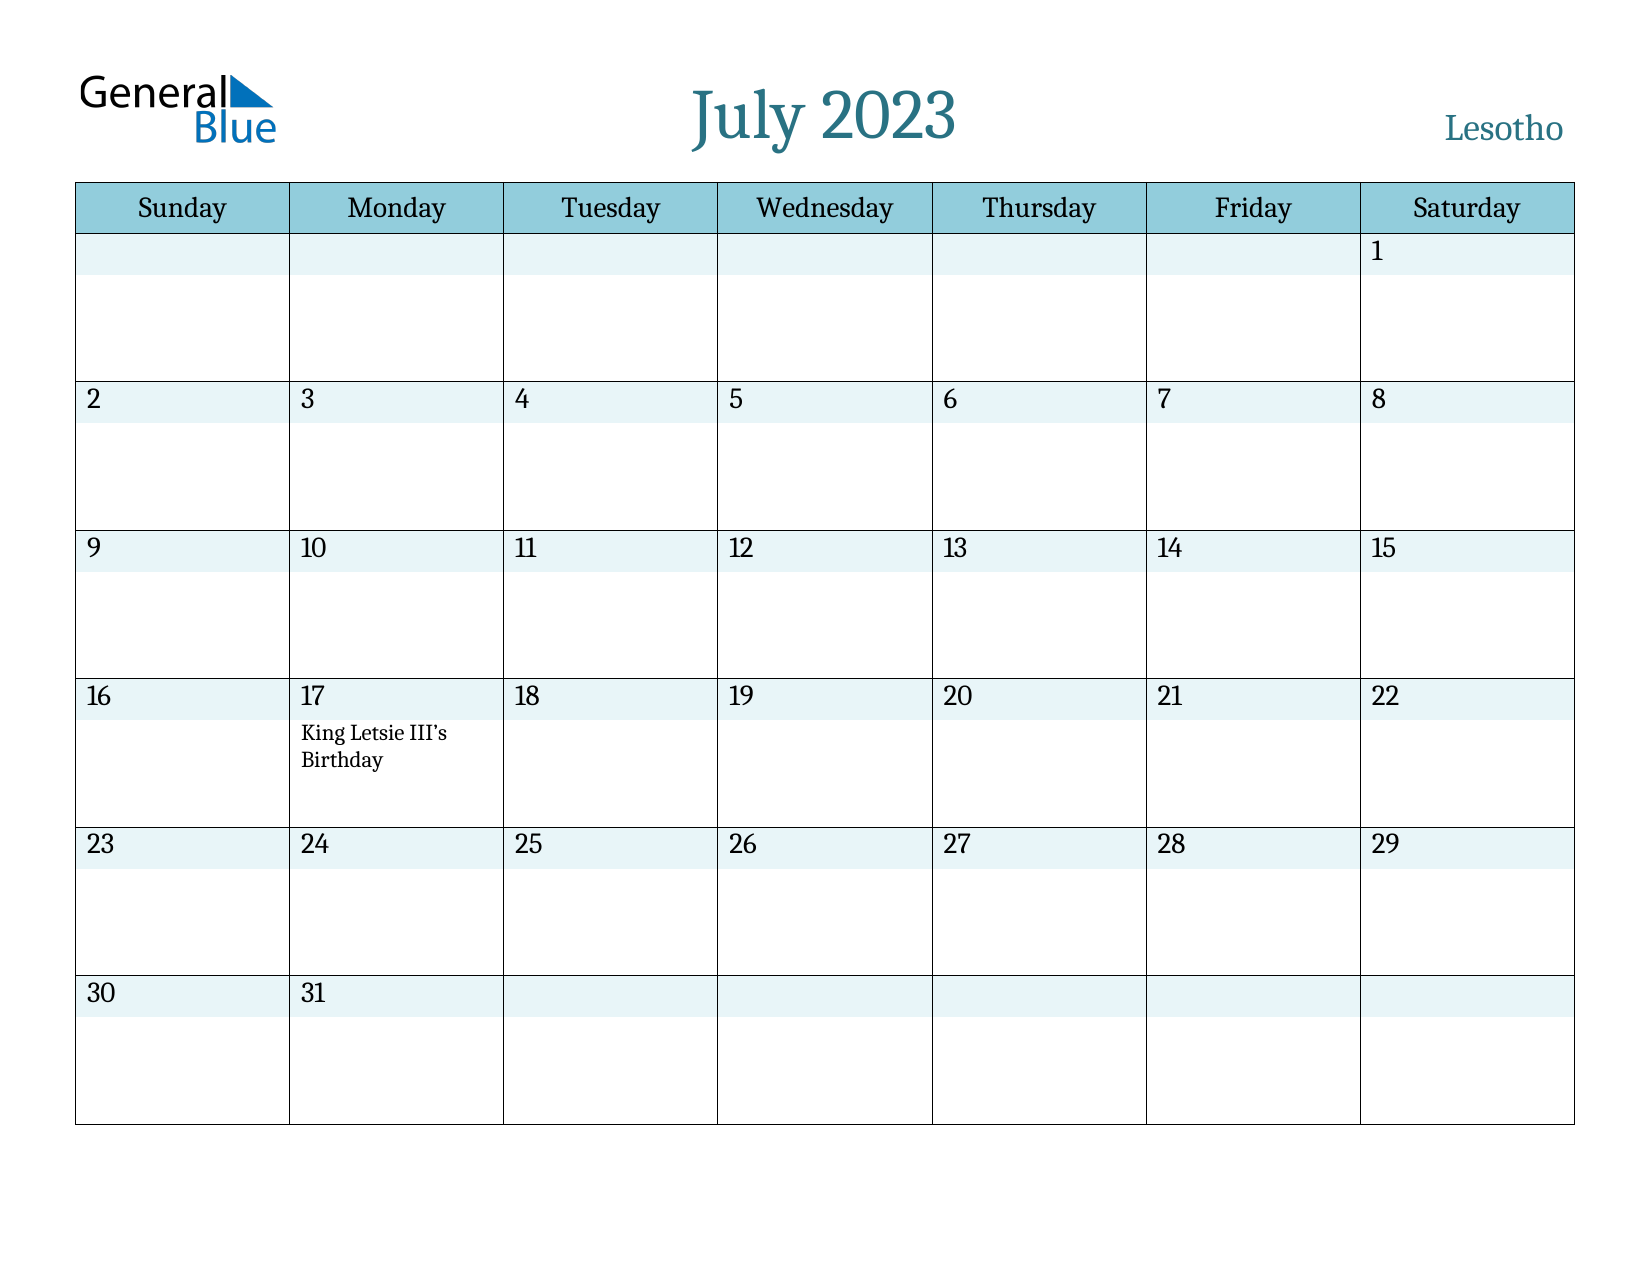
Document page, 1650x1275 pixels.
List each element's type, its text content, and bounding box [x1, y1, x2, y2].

table_cell 27 [933, 828, 1146, 869]
table_cell 26 [718, 828, 932, 869]
table_cell [504, 275, 717, 381]
table_cell [504, 1017, 717, 1123]
table_cell [1147, 1017, 1360, 1123]
table_cell 2 [76, 382, 289, 423]
table_cell Sunday [76, 183, 289, 233]
table_cell 6 [933, 382, 1146, 423]
table_cell 18 [504, 679, 717, 720]
table_cell 5 [718, 382, 932, 423]
table_cell 15 [1361, 531, 1574, 572]
table_cell 7 [1147, 382, 1360, 423]
table_cell 11 [504, 531, 717, 572]
table_cell [290, 869, 503, 975]
table_cell [504, 423, 717, 530]
table_cell [1147, 869, 1360, 975]
table_cell [76, 720, 289, 827]
table_cell [504, 720, 717, 827]
table_cell [718, 234, 932, 275]
table_cell 13 [933, 531, 1146, 572]
table_cell [718, 275, 932, 381]
table_cell 31 [290, 976, 503, 1017]
table_cell [933, 976, 1146, 1017]
table_cell 25 [504, 828, 717, 869]
table_cell Tuesday [504, 183, 717, 233]
table_cell 23 [76, 828, 289, 869]
table_cell [1147, 572, 1360, 678]
table_header Lesotho [1146, 75, 1574, 182]
table_cell Thursday [933, 183, 1146, 233]
table_cell [1361, 720, 1574, 827]
table_cell [718, 976, 932, 1017]
table_cell [504, 572, 717, 678]
table_cell [933, 234, 1146, 275]
table_cell 30 [76, 976, 289, 1017]
table_cell 9 [76, 531, 289, 572]
picture [80, 75, 276, 143]
table_cell 29 [1361, 828, 1574, 869]
table_cell [1361, 1017, 1574, 1123]
table_cell [290, 572, 503, 678]
table_cell 14 [1147, 531, 1360, 572]
table_cell [933, 1017, 1146, 1123]
table_cell 1 [1361, 234, 1574, 275]
table_cell [933, 869, 1146, 975]
table_cell 21 [1147, 679, 1360, 720]
table_cell [76, 869, 289, 975]
table_cell [1361, 275, 1574, 381]
table_cell [290, 1017, 503, 1123]
table_cell 20 [933, 679, 1146, 720]
table_cell [718, 1017, 932, 1123]
table_cell [290, 234, 503, 275]
table_cell [718, 720, 932, 827]
table_cell [1361, 423, 1574, 530]
table_cell 10 [290, 531, 503, 572]
table_cell King Letsie III’s Birthday [290, 720, 503, 827]
table_cell Saturday [1361, 183, 1574, 233]
table_cell [504, 869, 717, 975]
table_cell [933, 423, 1146, 530]
table_cell Wednesday [718, 183, 932, 233]
table_cell [718, 423, 932, 530]
table_cell Monday [290, 183, 503, 233]
table_cell [76, 1017, 289, 1123]
table_cell [718, 869, 932, 975]
table_cell [1147, 976, 1360, 1017]
table_cell [290, 275, 503, 381]
table_cell [504, 234, 717, 275]
table_cell 19 [718, 679, 932, 720]
table_cell [933, 720, 1146, 827]
table_cell [1361, 572, 1574, 678]
table_cell 17 [290, 679, 503, 720]
table_header [76, 75, 503, 182]
table_cell [76, 275, 289, 381]
table_cell 16 [76, 679, 289, 720]
table_cell [1361, 976, 1574, 1017]
table_cell [1147, 234, 1360, 275]
table_cell [290, 423, 503, 530]
table_cell Friday [1147, 183, 1360, 233]
table_cell [76, 572, 289, 678]
table_cell [1147, 423, 1360, 530]
table_cell 12 [718, 531, 932, 572]
table_cell 24 [290, 828, 503, 869]
table_cell [1361, 869, 1574, 975]
table_header July 2023 [504, 75, 1146, 182]
table_cell [1147, 275, 1360, 381]
table_cell [718, 572, 932, 678]
table_cell 22 [1361, 679, 1574, 720]
table_cell [504, 976, 717, 1017]
table_cell 3 [290, 382, 503, 423]
table_cell 4 [504, 382, 717, 423]
table_cell [933, 572, 1146, 678]
table_cell [1147, 720, 1360, 827]
table_cell 28 [1147, 828, 1360, 869]
table_cell 8 [1361, 382, 1574, 423]
table_cell [76, 423, 289, 530]
table_cell [933, 275, 1146, 381]
table_cell [76, 234, 289, 275]
